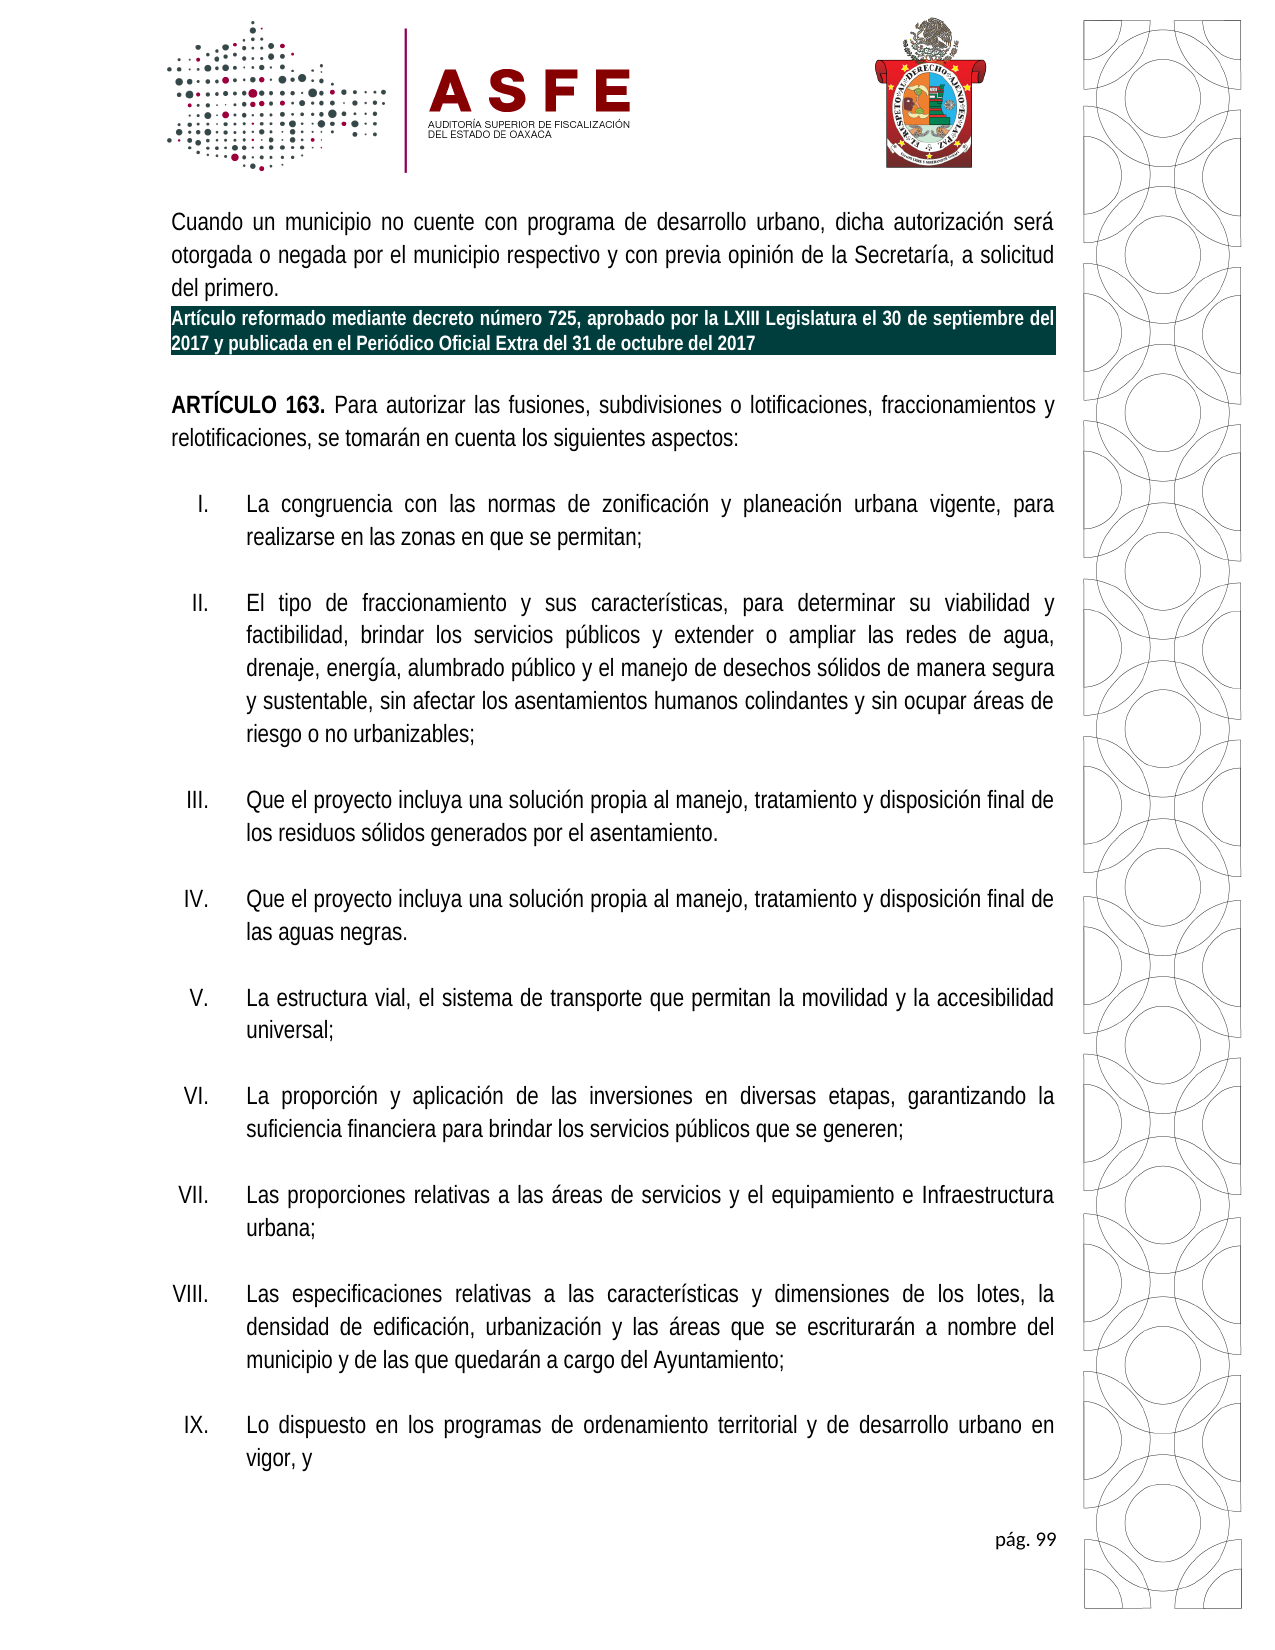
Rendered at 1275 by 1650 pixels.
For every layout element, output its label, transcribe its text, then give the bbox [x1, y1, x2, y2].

list La proporción y aplicación de las inversiones en diversas etapas, garantizando la suficiencia financiera para brindar los servicios públicos que se generen; [209, 1081, 1056, 1143]
text Cuando un municipio no cuente con programa de desarrollo urbano, dicha autorización será otorgada o negada por el municipio respectivo y con previa opinión de la Secretaría, a solicitud del primero. [171, 207, 1056, 301]
text ARTÍCULO 163. Para autorizar las fusiones, subdivisiones o lotificaciones, fraccionamientos y relotificaciones, se tomarán en cuenta los siguientes aspectos: [171, 390, 1056, 452]
picture [167, 15, 1275, 1650]
list Que el proyecto incluya una solución propia al manejo, tratamiento y disposición final de las aguas negras. [209, 884, 1056, 945]
list Las proporciones relativas a las áreas de servicios y el equipamiento e Infraestructura urbana; [209, 1180, 1056, 1242]
list Que el proyecto incluya una solución propia al manejo, tratamiento y disposición final de los residuos sólidos generados por el asentamiento. [209, 785, 1056, 847]
list Las especificaciones relativas a las características y dimensiones de los lotes, la densidad de edificación, urbanización y las áreas que se escriturarán a nombre del municipio y de las que quedarán a cargo del Ayuntamiento; [209, 1279, 1056, 1373]
list El tipo de fraccionamiento y sus características, para determinar su viabilidad y factibilidad, brindar los servicios públicos y extender o ampliar las redes de agua, drenaje, energía, alumbrado público y el manejo de desechos sólidos de manera segura y sustentable, sin afectar los asentamientos humanos colindantes y sin ocupar áreas de riesgo o no urbanizables; [209, 588, 1056, 748]
list Lo dispuesto en los programas de ordenamiento territorial y de desarrollo urbano en vigor, y [209, 1411, 1056, 1472]
list La estructura vial, el sistema de transporte que permitan la movilidad y la accesibilidad universal; [209, 983, 1056, 1044]
list La congruencia con las normas de zonificación y planeación urbana vigente, para realizarse en las zonas en que se permitan; [209, 489, 1056, 550]
text Artículo reformado mediante decreto número 725, aprobado por la LXIII Legislatura el 30 de septiembre del 2017 y publicada en el Periódico Oficial Extra del 31 de octubre del 2017 [171, 306, 1056, 355]
